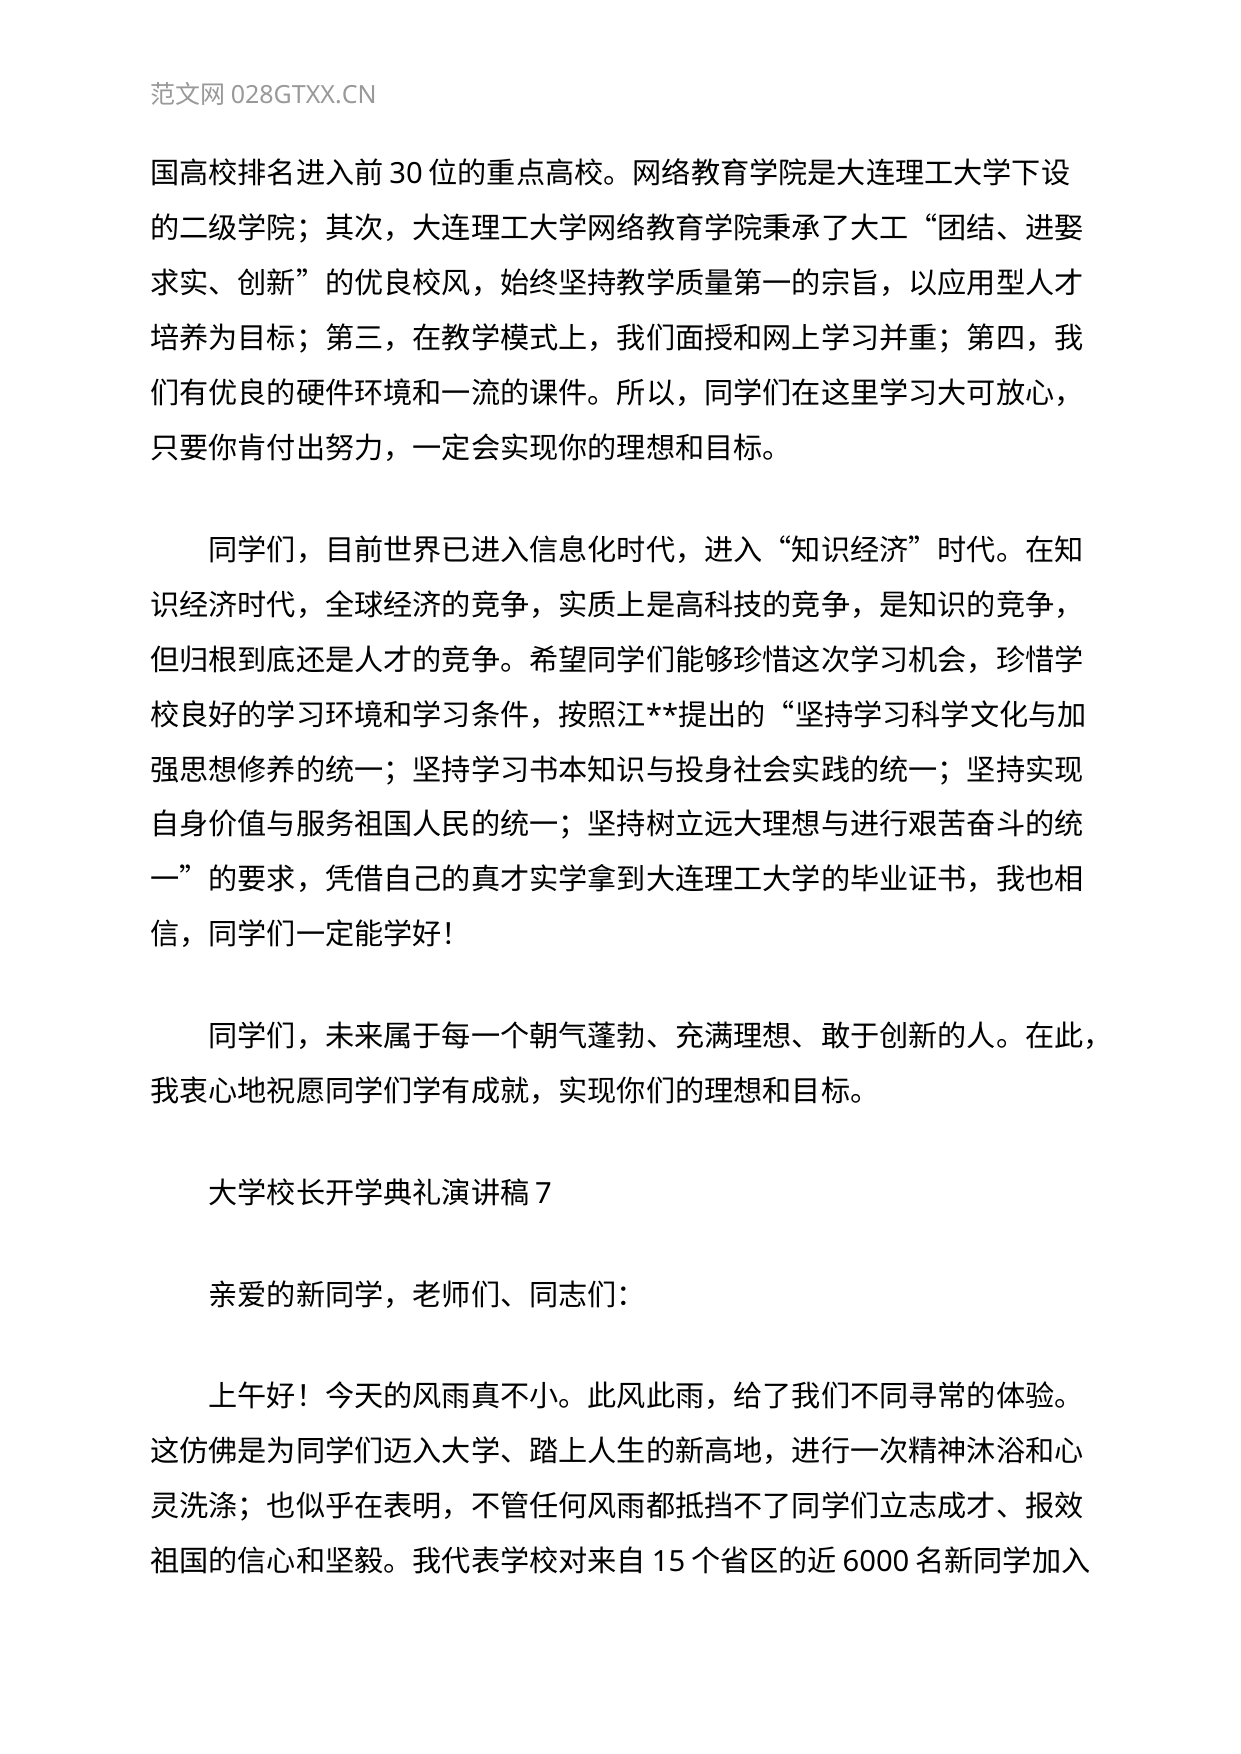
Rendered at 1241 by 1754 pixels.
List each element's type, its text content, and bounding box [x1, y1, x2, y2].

text 亲爱的新同学，老师们、同志们： [150, 1271, 1090, 1313]
text 同学们，目前世界已进入信息化时代，进入“知识经济”时代。在知识经济时代，全球经济的竞争，实质上是高科技的竞争，是知识的竞争，但归根到底还是人才的竞争。希望同学们能够珍惜这次学习机会，珍惜学校良好的学习环境和学习条件，按照江**提出的“坚持学习科学文化与加强思想修养的统一；坚持学习书本知识与投身社会实践的统一；坚持实现自身价值与服务祖国人民的统一；坚持树立远大理想与进行艰苦奋斗的统一”的要求，凭借自己的真才实学拿到大连理工大学的毕业证书，我也相信，同学们一定能学好！ [150, 526, 1090, 953]
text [150, 150, 1090, 467]
text 同学们，未来属于每一个朝气蓬勃、充满理想、敢于创新的人。在此，我衷心地祝愿同学们学有成就，实现你们的理想和目标。 [150, 1012, 1090, 1110]
text 大学校长开学典礼演讲稿7 [150, 1169, 1090, 1212]
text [150, 1373, 1090, 1580]
